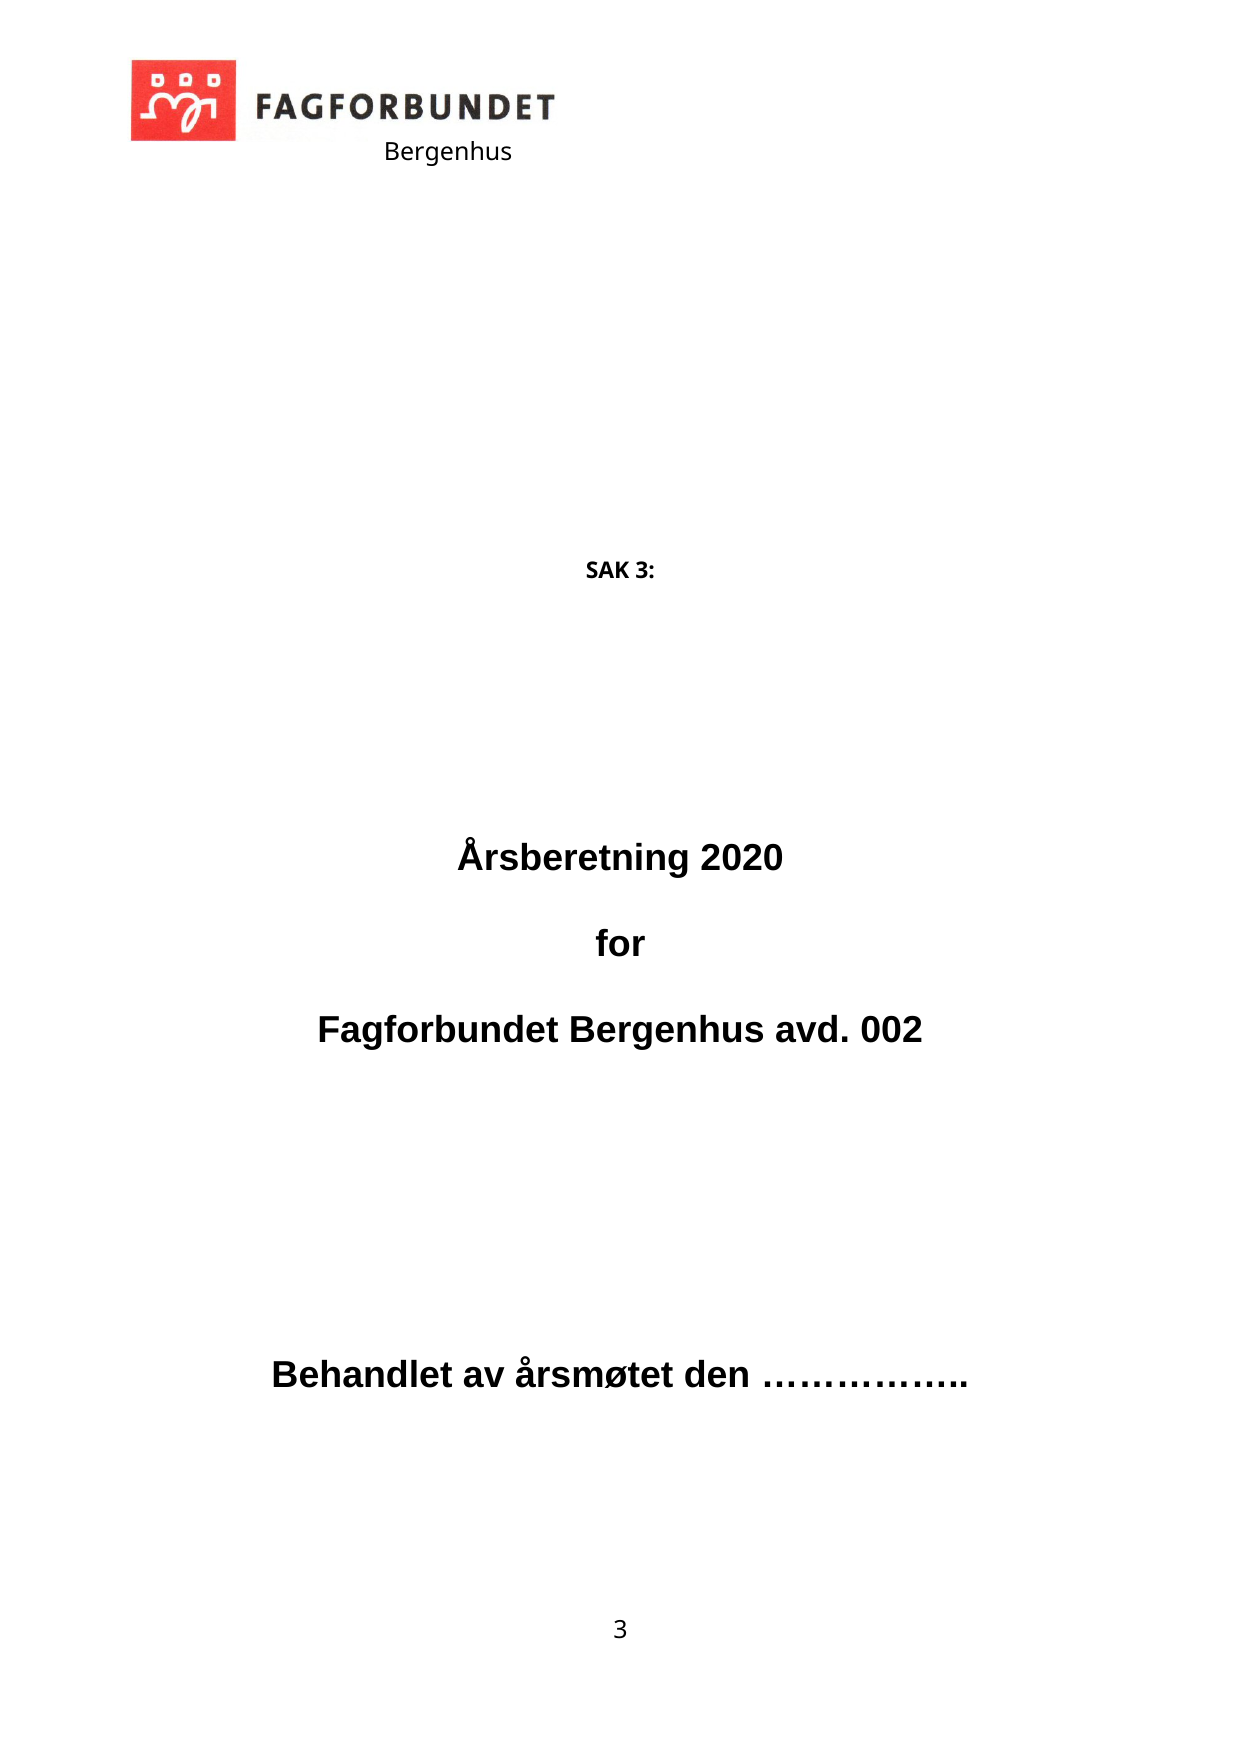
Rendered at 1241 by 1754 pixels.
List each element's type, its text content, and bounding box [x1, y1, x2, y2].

text Årsberetning 2020 [148, 835, 1093, 878]
picture [127, 57, 558, 142]
text SAK 3: [148, 554, 1093, 585]
text for [148, 921, 1093, 964]
text Behandlet av årsmøtet den …………….. [148, 1353, 1093, 1396]
text Fagforbundet Bergenhus avd. 002 [148, 1008, 1093, 1051]
